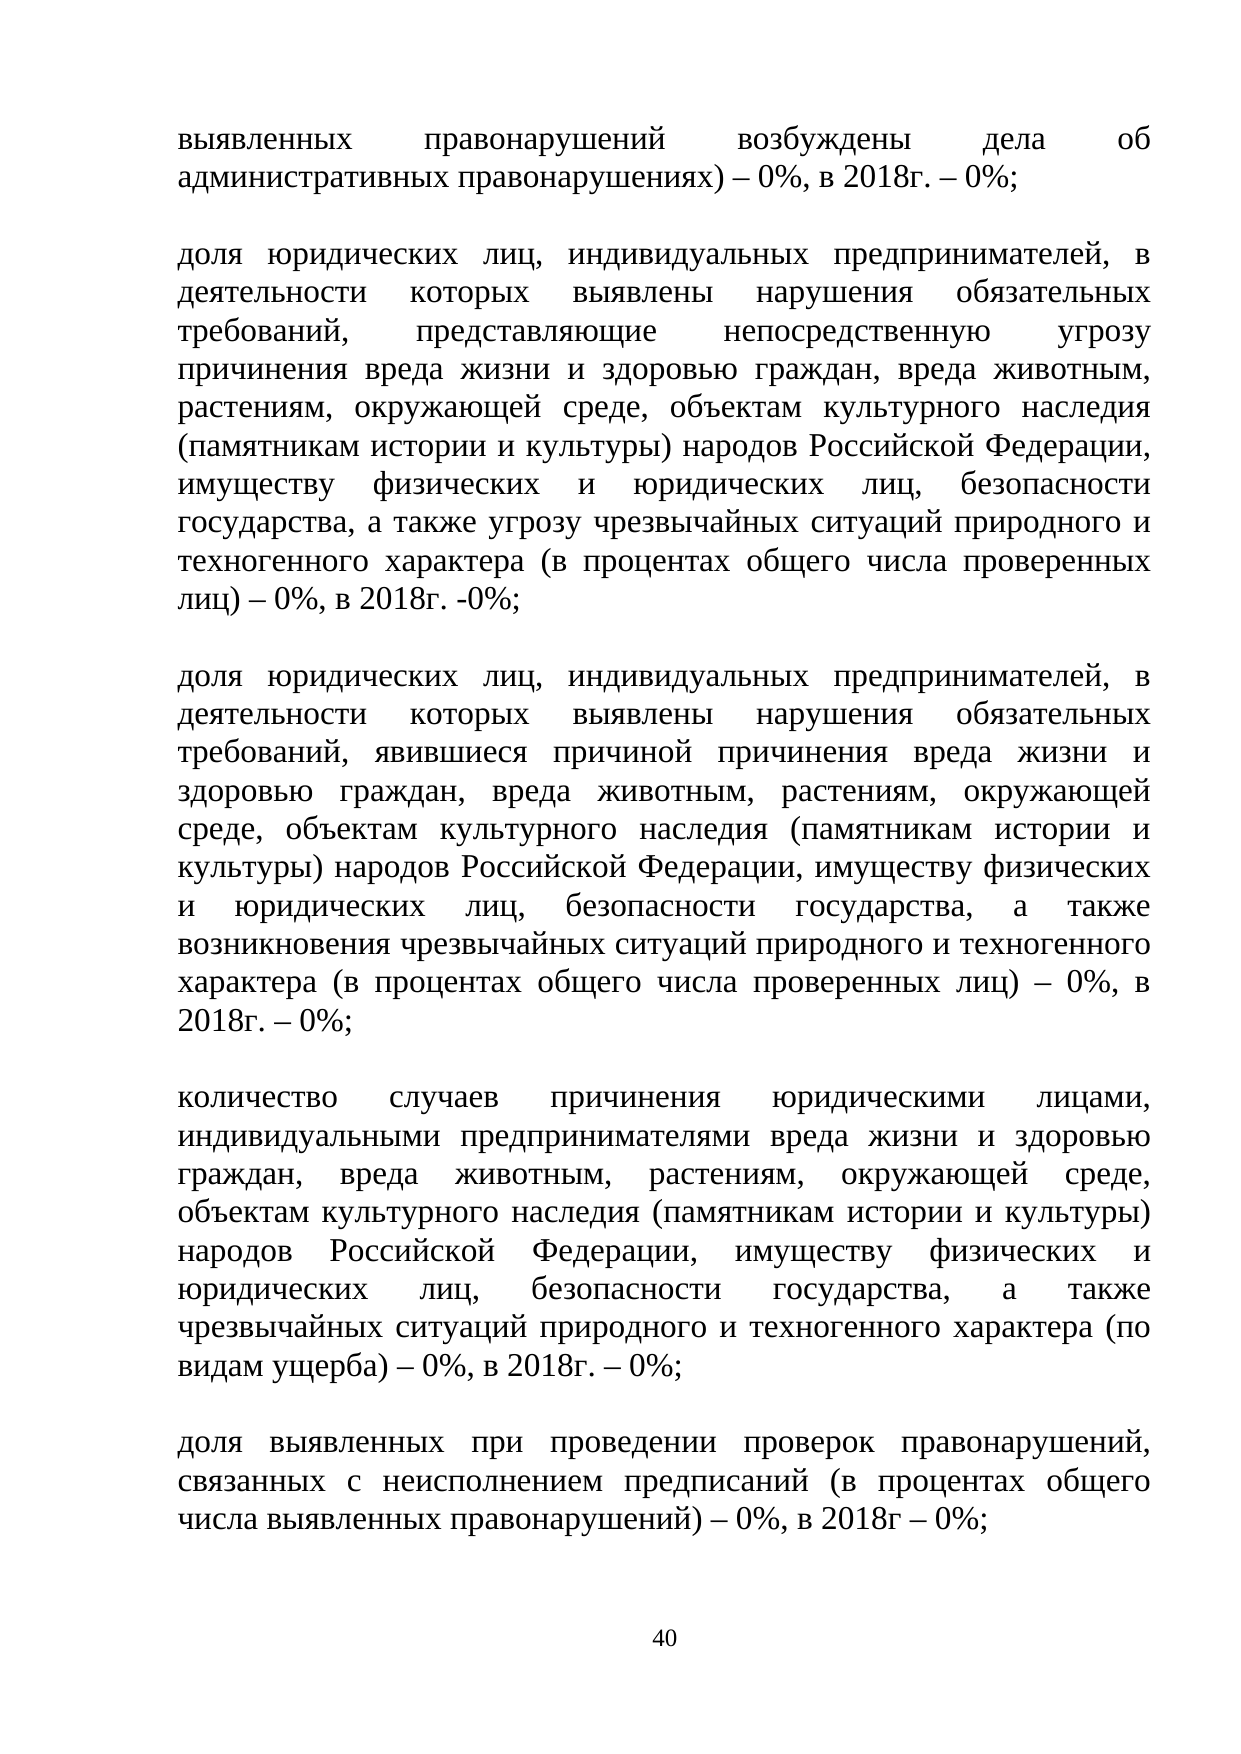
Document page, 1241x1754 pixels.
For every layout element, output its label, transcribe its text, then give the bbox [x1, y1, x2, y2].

text доля выявленных при проведении проверок правонарушений, связанных с неисполнением предписаний (в процентах общего числа выявленных правонарушений) – 0%, в 2018г – 0%; [177, 1421, 1152, 1536]
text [177, 118, 1152, 195]
text доля юридических лиц, индивидуальных предпринимателей, в деятельности которых выявлены нарушения обязательных требований, явившиеся причиной причинения вреда жизни и здоровью граждан, вреда животным, растениям, окружающей среде, объектам культурного наследия (памятникам истории и культуры) народов Российской Федерации, имуществу физических и юридических лиц, безопасности государства, а также возникновения чрезвычайных ситуаций природного и техногенного характера (в процентах общего числа проверенных лиц) – 0%, в 2018г. – 0%; [177, 655, 1152, 1038]
text доля юридических лиц, индивидуальных предпринимателей, в деятельности которых выявлены нарушения обязательных требований, представляющие непосредственную угрозу причинения вреда жизни и здоровью граждан, вреда животным, растениям, окружающей среде, объектам культурного наследия (памятникам истории и культуры) народов Российской Федерации, имуществу физических и юридических лиц, безопасности государства, а также угрозу чрезвычайных ситуаций природного и техногенного характера (в процентах общего числа проверенных лиц) – 0%, в 2018г. -0%; [177, 233, 1152, 616]
text количество случаев причинения юридическими лицами, индивидуальными предпринимателями вреда жизни и здоровью граждан, вреда животным, растениям, окружающей среде, объектам культурного наследия (памятникам истории и культуры) народов Российской Федерации, имуществу физических и юридических лиц, безопасности государства, а также чрезвычайных ситуаций природного и техногенного характера (по видам ущерба) – 0%, в 2018г. – 0%; [177, 1076, 1152, 1383]
